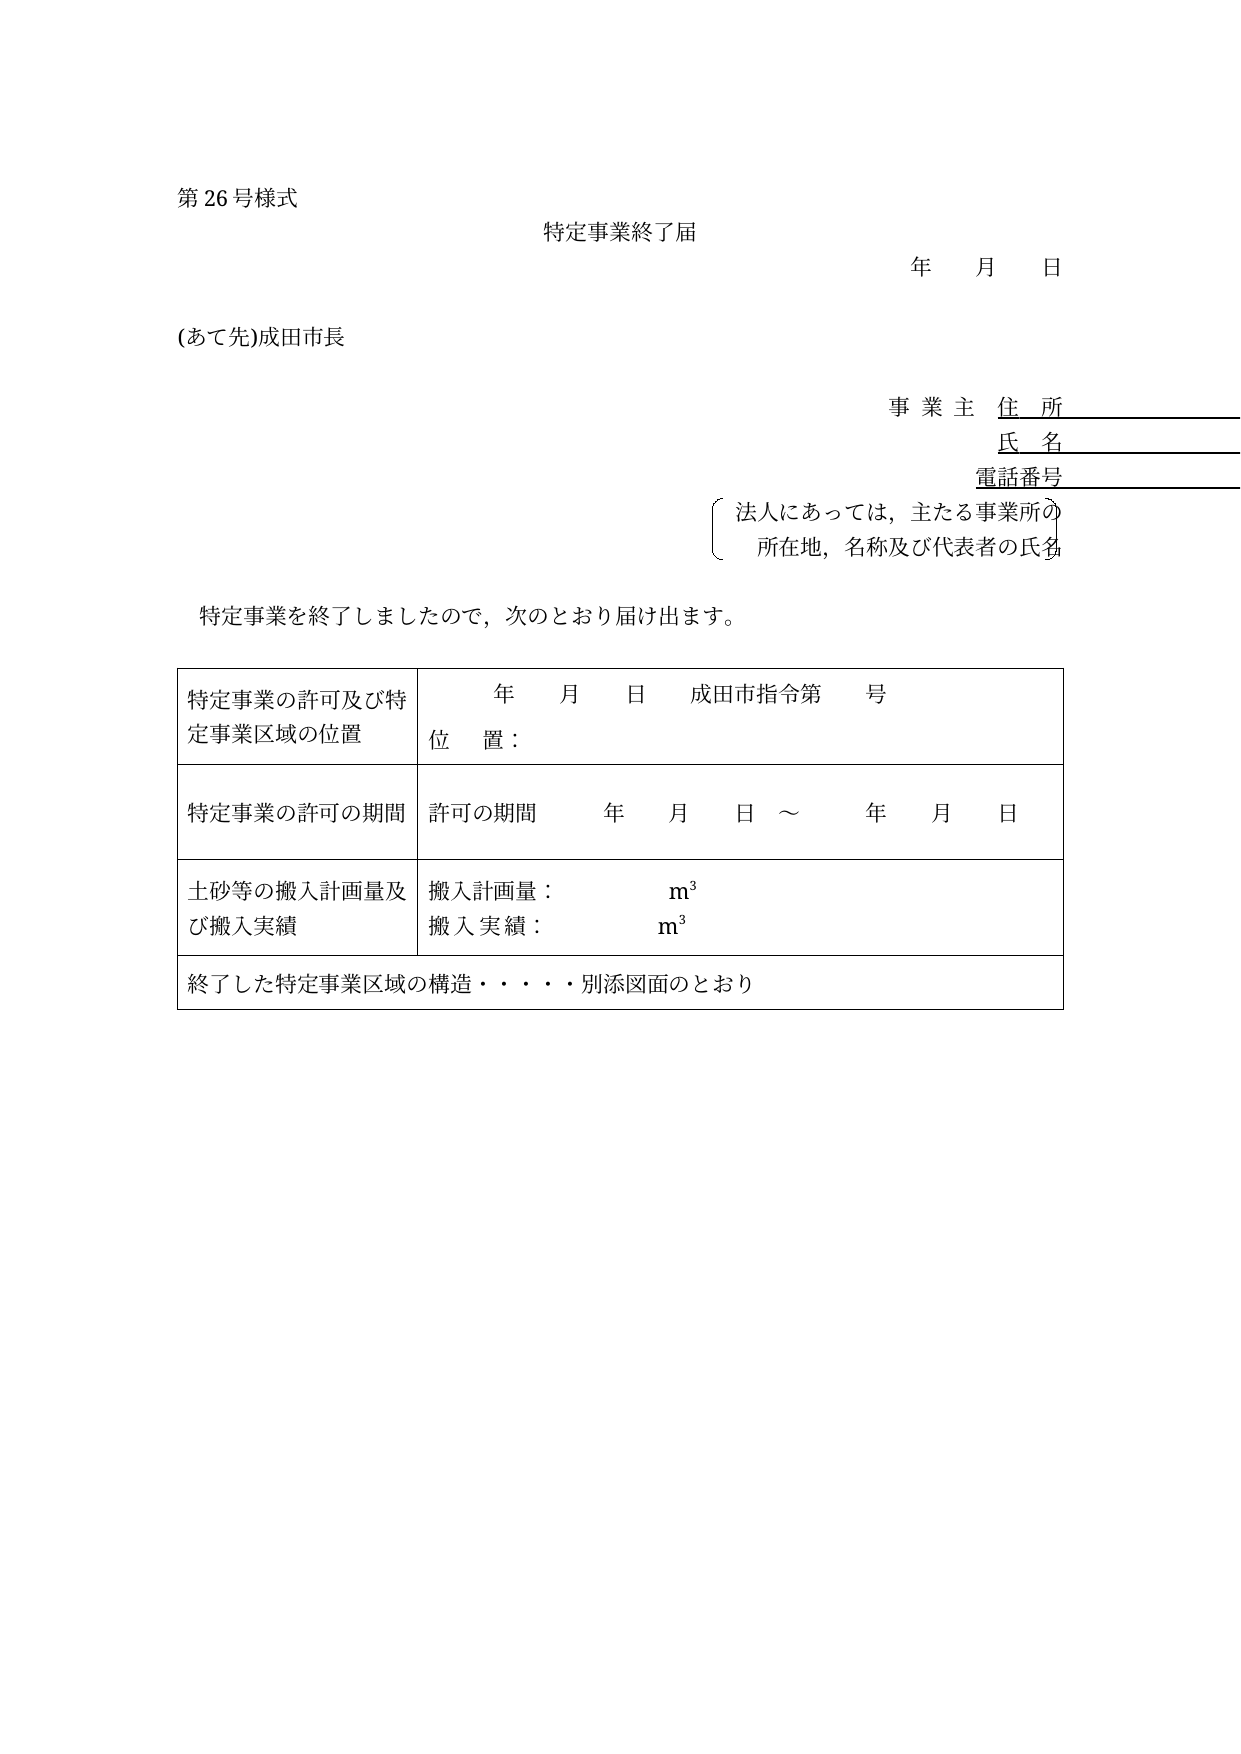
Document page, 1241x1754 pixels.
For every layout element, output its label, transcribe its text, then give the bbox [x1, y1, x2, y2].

table_cell 終了した特定事業区域の構造・・・・・別添図面のとおり [178, 956, 1063, 1009]
table_header 年 月 日 成田市指令第 号 位置： [418, 669, 1063, 763]
text 所在地，名称及び代表者の氏名 [177, 528, 1063, 563]
text (あて先)成田市長 [177, 319, 1063, 353]
table_cell 搬入計画量： m3 搬入実績： m3 [418, 860, 1063, 955]
text 事業主 住所 [177, 388, 1063, 423]
table_cell 許可の期間 年 月 日 ～ 年 月 日 [418, 765, 1063, 859]
table_cell 土砂等の搬入計画量及び搬入実績 [178, 860, 417, 955]
text 年 月 日 [177, 249, 1063, 284]
text 氏名 [177, 423, 1063, 458]
text 法人にあっては，主たる事業所の [177, 493, 1063, 528]
table_header 特定事業の許可及び特定事業区域の位置 [178, 669, 417, 763]
text 第26号様式 [177, 179, 1063, 214]
text 電話番号 [177, 458, 1063, 493]
table_cell 特定事業の許可の期間 [178, 765, 417, 859]
text 特定事業終了届 [177, 214, 1063, 249]
text 特定事業を終了しましたので，次のとおり届け出ます。 [177, 598, 1063, 633]
